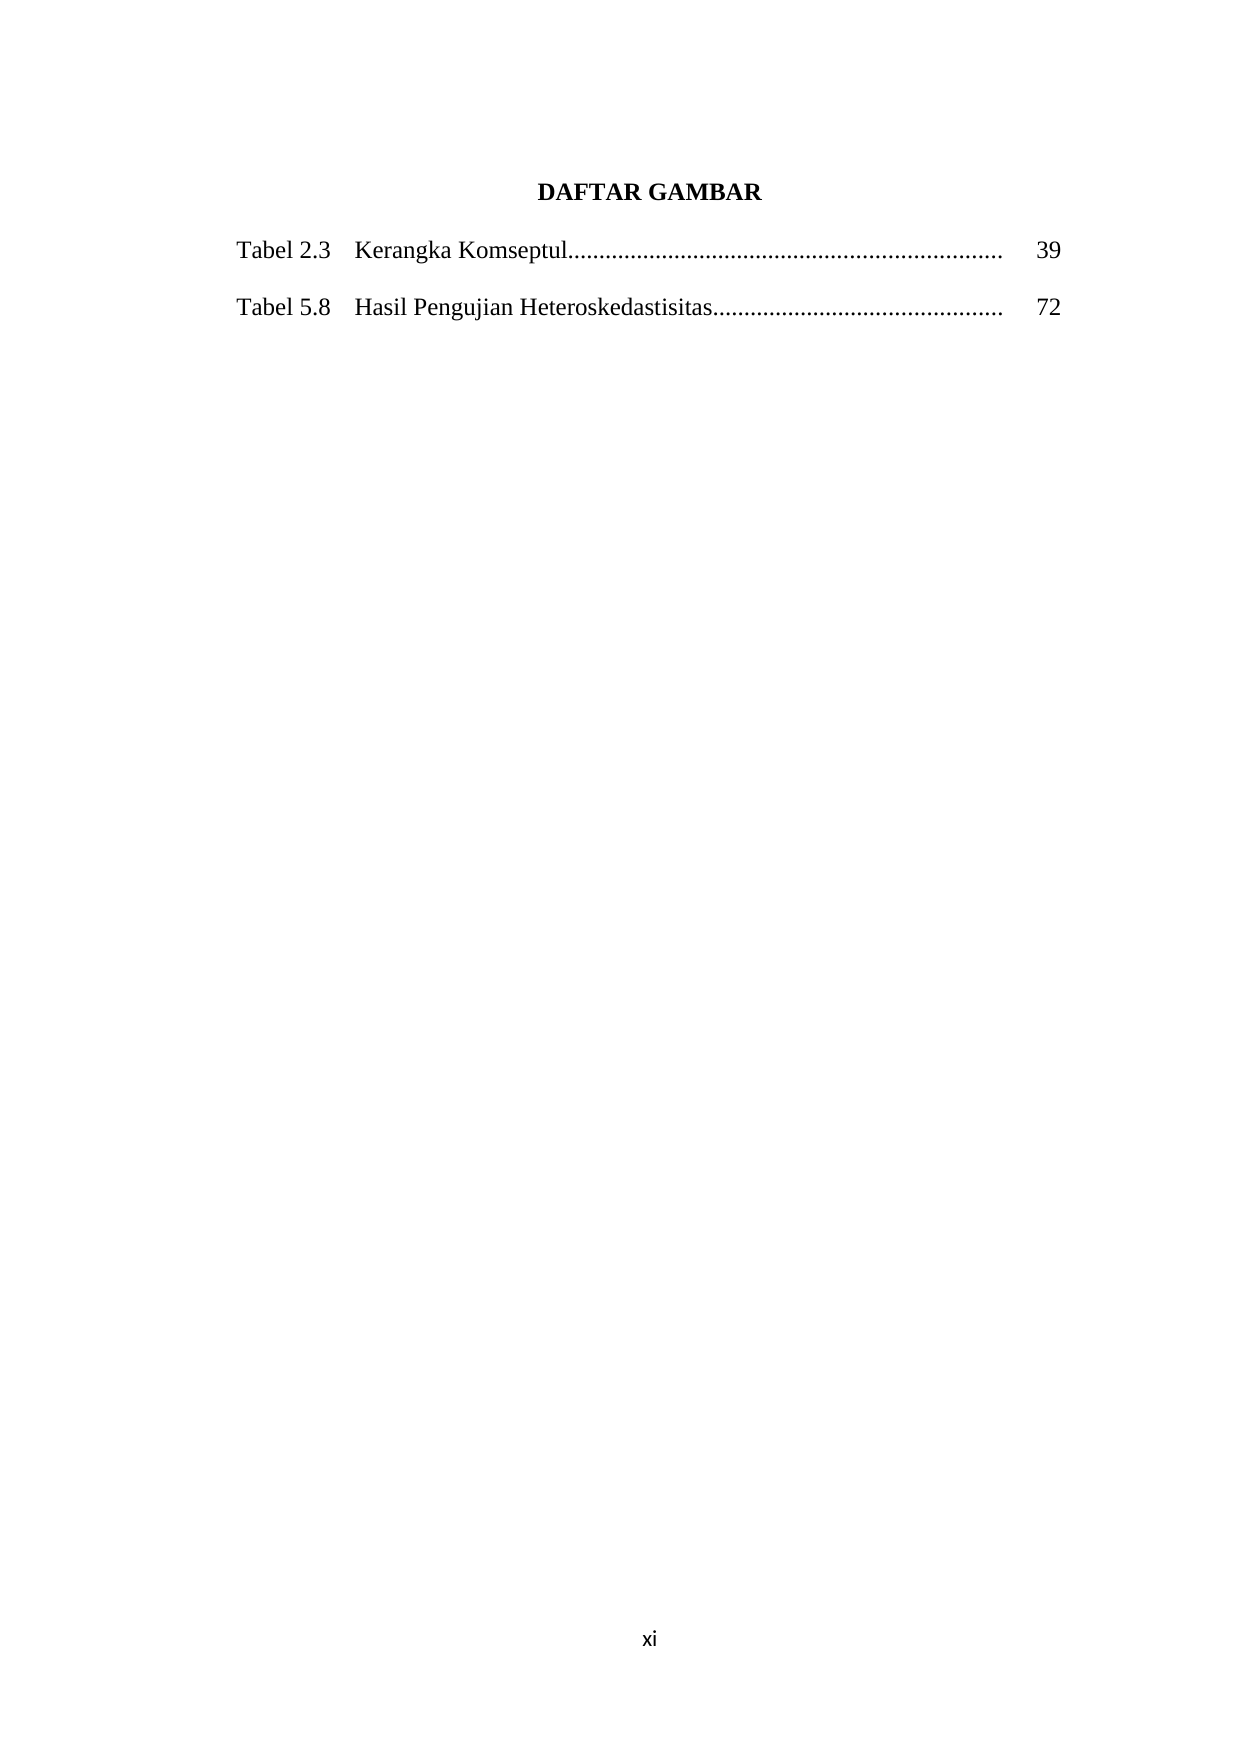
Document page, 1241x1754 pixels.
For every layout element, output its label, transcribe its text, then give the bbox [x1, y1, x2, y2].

text DAFTAR GAMBAR [236, 177, 1063, 206]
text Tabel 2.3 Kerangka Komseptul 39 [236, 235, 1063, 263]
text Tabel 5.8 Hasil Pengujian Heteroskedastisitas 72 [236, 292, 1063, 321]
